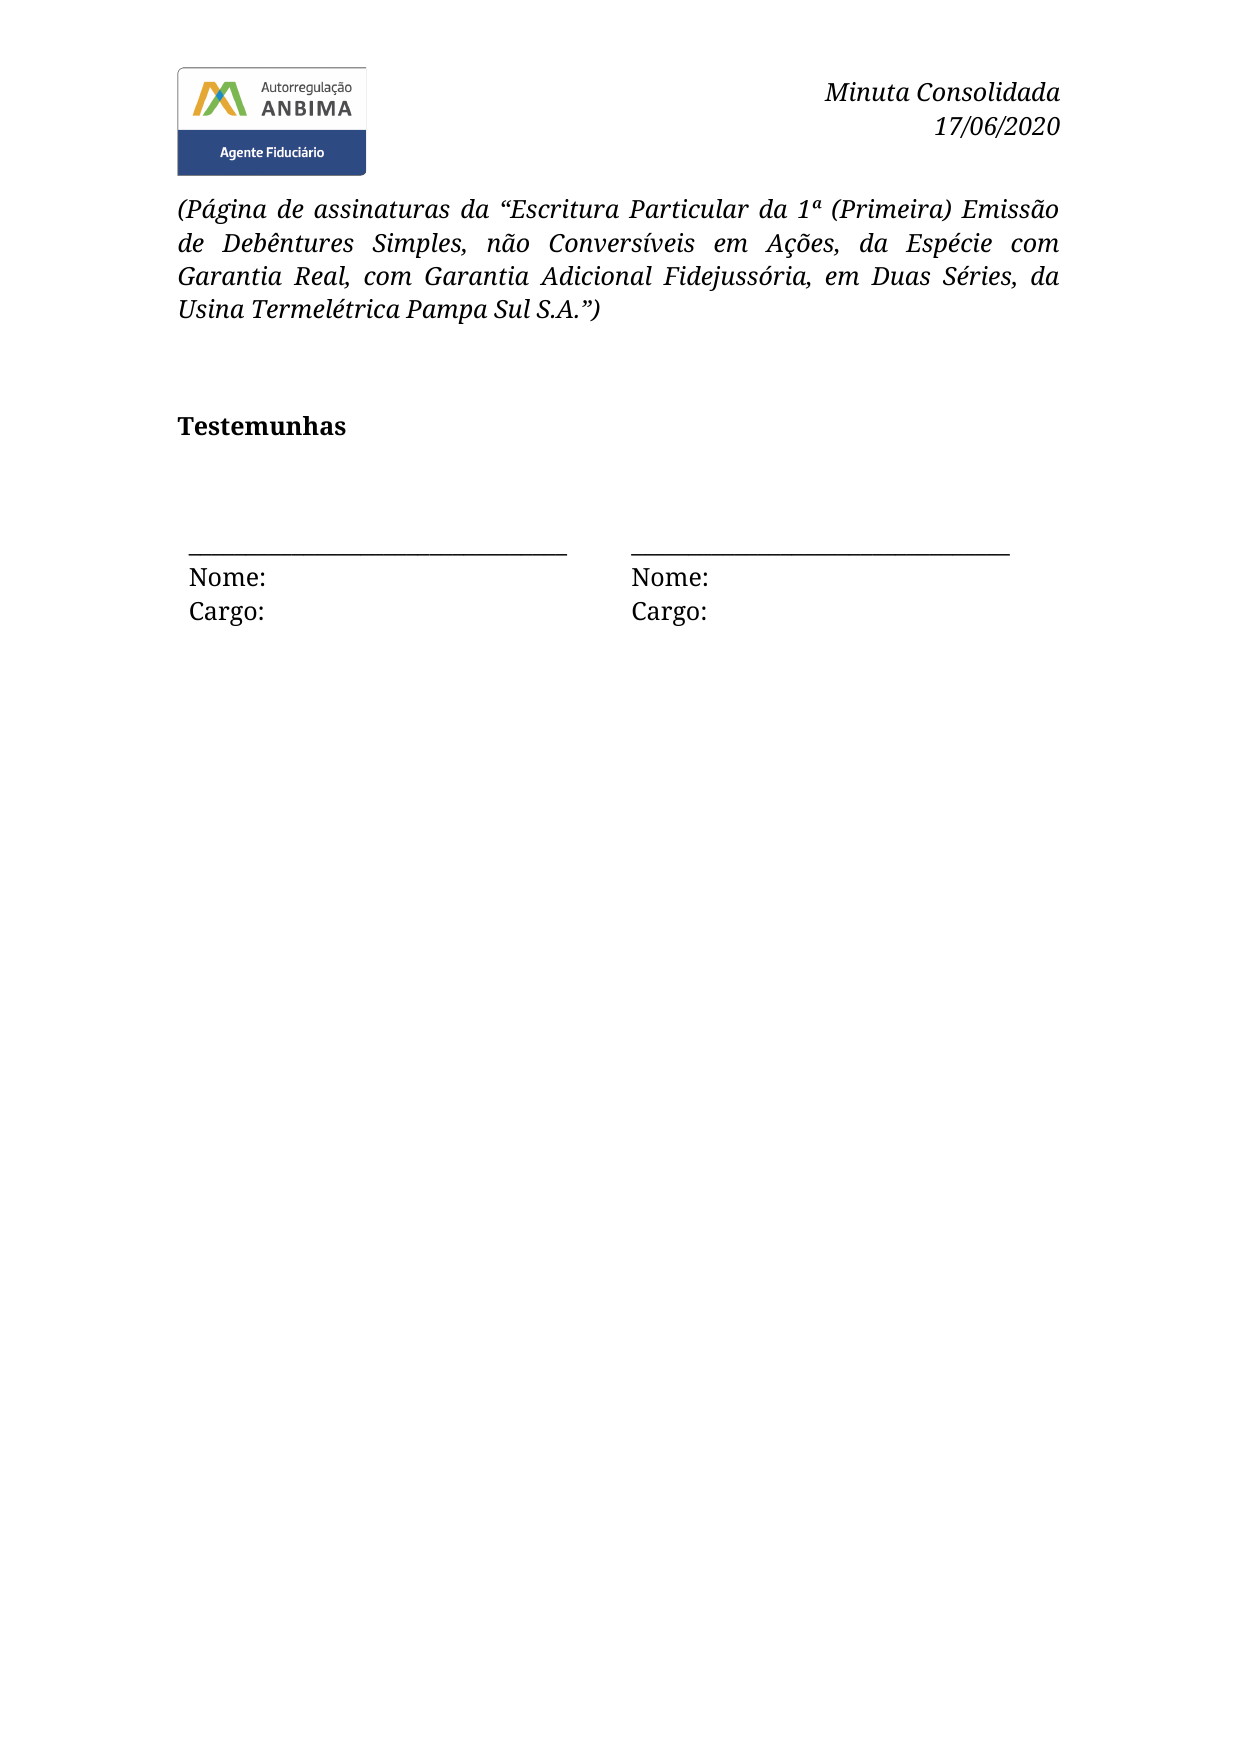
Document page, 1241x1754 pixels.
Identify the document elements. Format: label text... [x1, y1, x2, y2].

subtitle Testemunhas [177, 409, 1063, 442]
table_header _________________________________ Nome: Cargo: [177, 525, 620, 627]
text (Página de assinaturas da “Escritura Particular da 1ª (Primeira) Emissão de Debêntures Simples, não Conversíveis em Ações, da Espécie com Garantia Real, com Garantia Adicional Fidejussória, em Duas Séries, da Usina Termelétrica Pampa Sul S.A.”) [177, 192, 1063, 325]
table_header _________________________________ Nome: Cargo: [620, 525, 1063, 627]
picture [177, 67, 367, 176]
